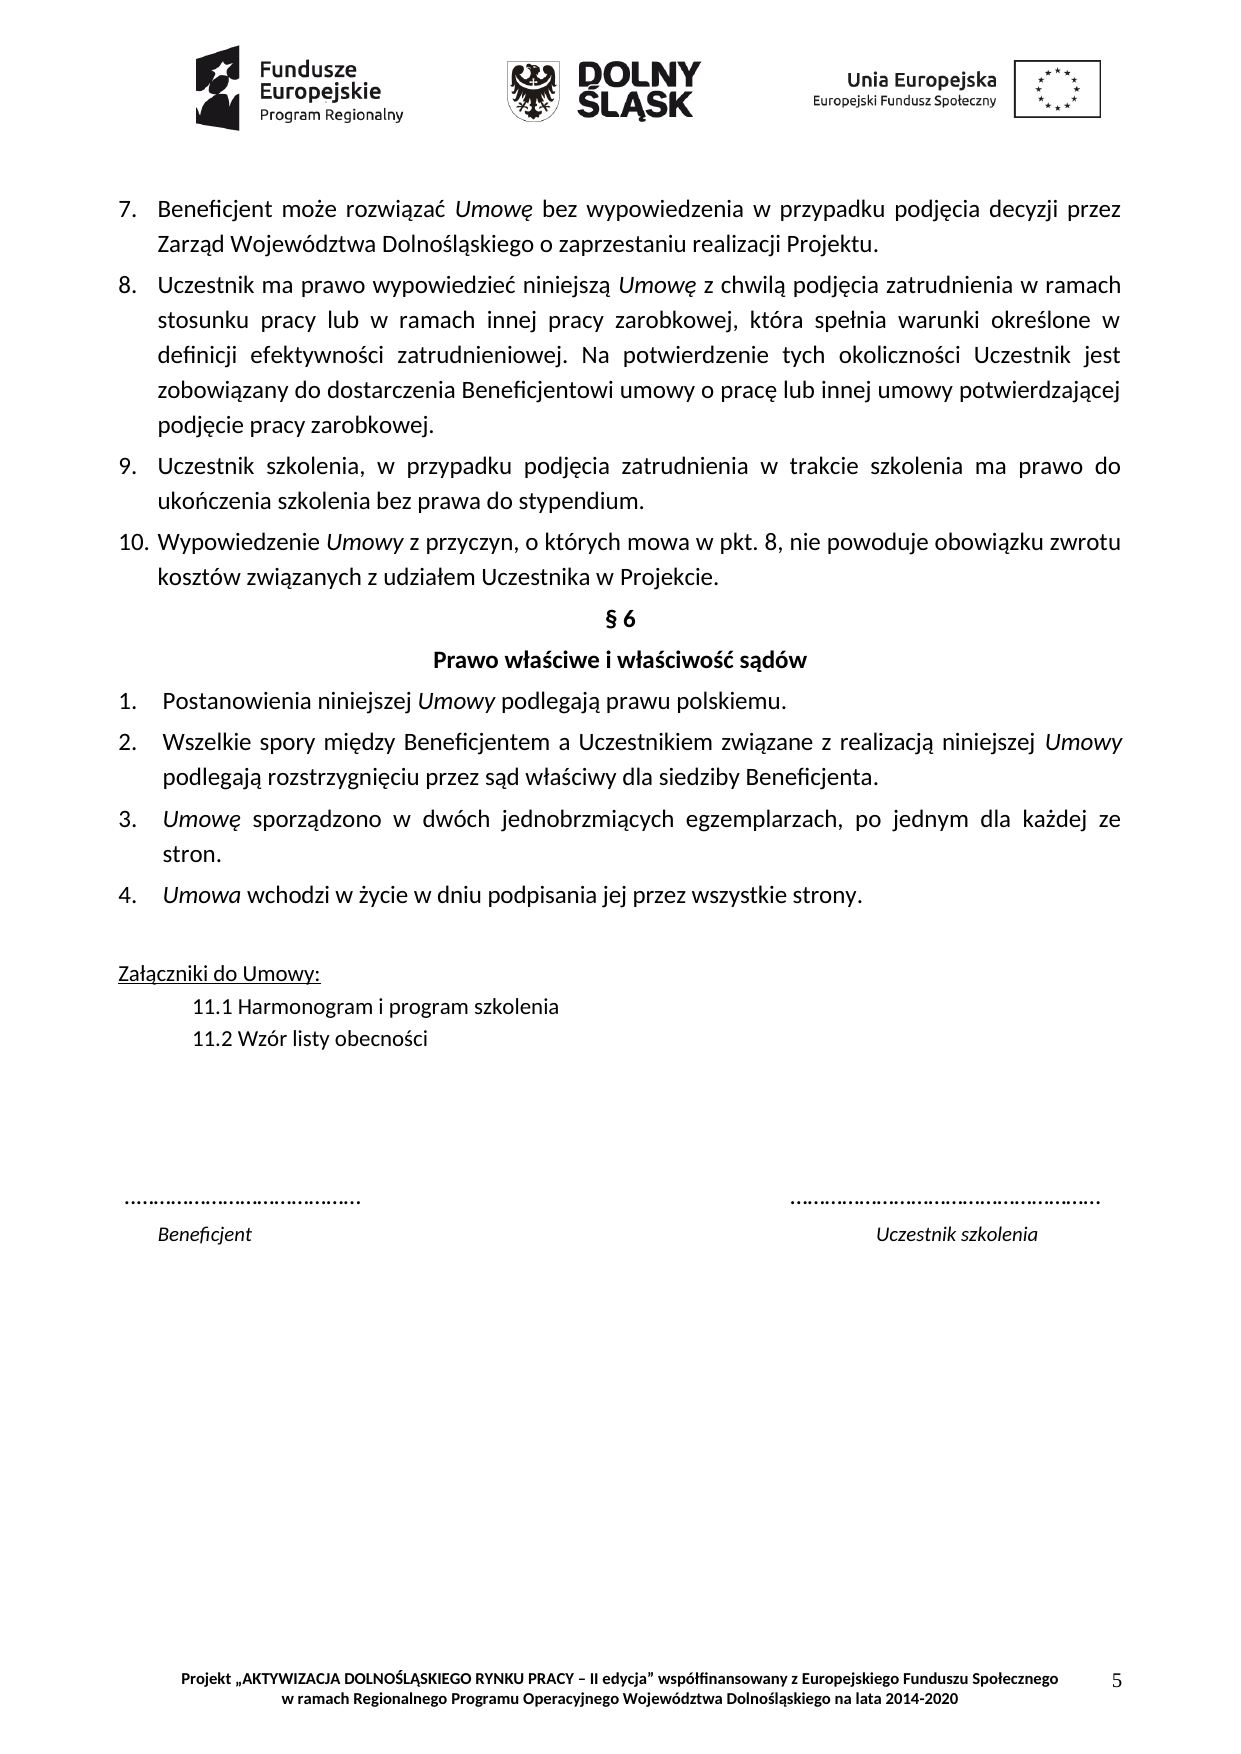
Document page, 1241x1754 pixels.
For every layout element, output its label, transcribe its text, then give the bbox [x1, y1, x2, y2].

list Umowę sporządzono w dwóch jednobrzmiących egzemplarzach, po jednym dla każdej ze stron. [118, 803, 1122, 868]
picture [178, 41, 1123, 136]
text ..………………………………… ……………………………………………… [118, 1180, 1122, 1211]
list Wypowiedzenie Umowy z przyczyn, o których mowa w pkt. 8, nie powoduje obowiązku zwrotu kosztów związanych z udziałem Uczestnika w Projekcie. [118, 526, 1122, 592]
list Uczestnik szkolenia, w przypadku podjęcia zatrudnienia w trakcie szkolenia ma prawo do ukończenia szkolenia bez prawa do stypendium. [118, 450, 1122, 516]
text § 6 [118, 603, 1122, 633]
list Prawo właściwe i właściwość sądów [118, 644, 1122, 674]
list Beneficjent może rozwiązać Umowę bez wypowiedzenia w przypadku podjęcia decyzji przez Zarząd Województwa Dolnośląskiego o zaprzestaniu realizacji Projektu. [118, 193, 1122, 258]
text 11.2 Wzór listy obecności [118, 1024, 1122, 1052]
list Uczestnik ma prawo wypowiedzieć niniejszą Umowę z chwilą podjęcia zatrudnienia w ramach stosunku pracy lub w ramach innej pracy zarobkowej, która spełnia warunki określone w definicji efektywności zatrudnieniowej. Na potwierdzenie tych okoliczności Uczestnik jest zobowiązany do dostarczenia Beneficjentowi umowy o pracę lub innej umowy potwierdzającej podjęcie pracy zarobkowej. [118, 269, 1122, 439]
list Umowa wchodzi w życie w dniu podpisania jej przez wszystkie strony. [118, 879, 1122, 909]
text Załączniki do Umowy: [118, 959, 1122, 987]
list Wszelkie spory między Beneficjentem a Uczestnikiem związane z realizacją niniejszej Umowy podlegają rozstrzygnięciu przez sąd właściwy dla siedziby Beneficjenta. [118, 726, 1122, 792]
list Postanowienia niniejszej Umowy podlegają prawu polskiemu. [118, 685, 1122, 716]
text 11.1 Harmonogram i program szkolenia [118, 992, 1122, 1020]
text Beneficjent Uczestnik szkolenia [118, 1221, 1122, 1247]
